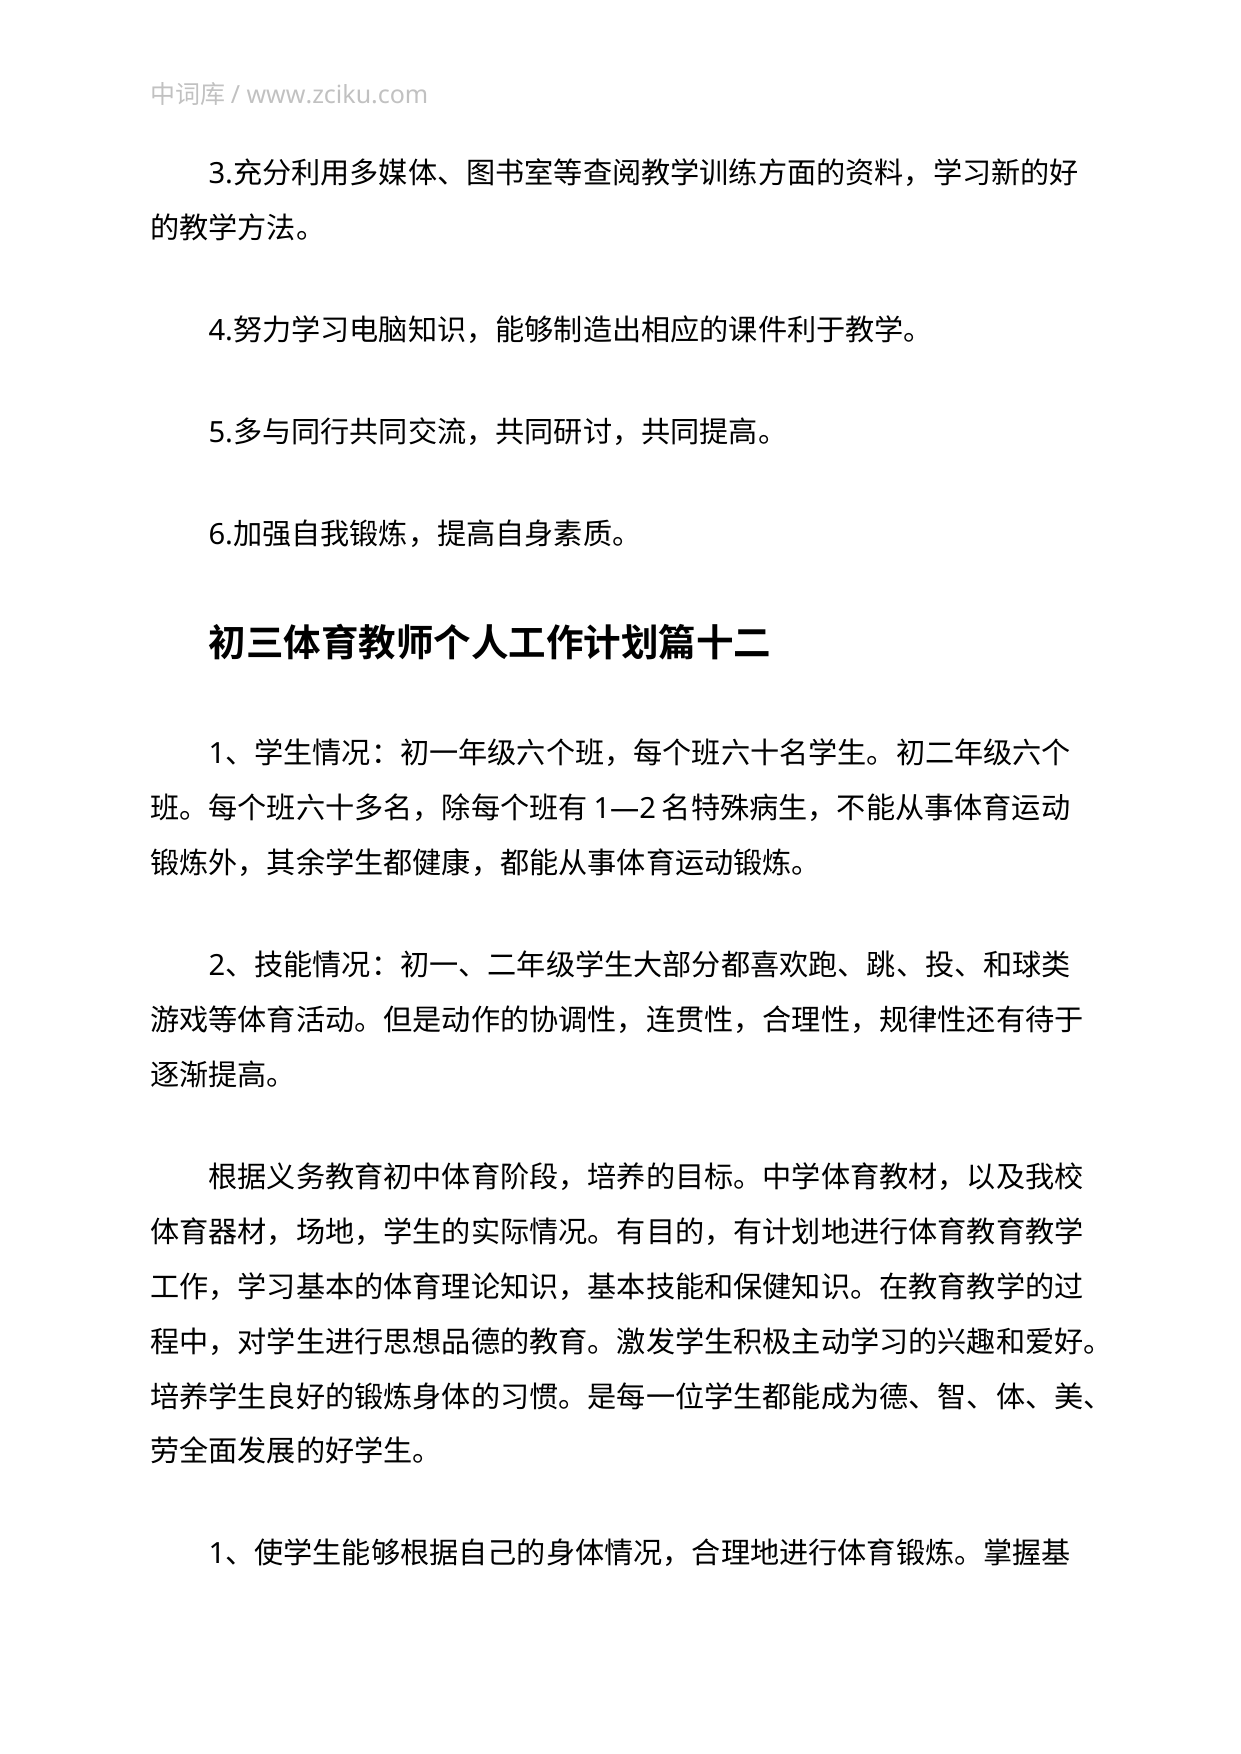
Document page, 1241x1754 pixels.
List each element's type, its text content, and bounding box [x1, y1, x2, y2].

text 4.努力学习电脑知识，能够制造出相应的课件利于教学。 [150, 307, 1090, 349]
text 3.充分利用多媒体、图书室等查阅教学训练方面的资料，学习新的好的教学方法。 [150, 150, 1090, 247]
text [150, 1530, 1090, 1572]
text 根据义务教育初中体育阶段，培养的目标。中学体育教材，以及我校体育器材，场地，学生的实际情况。有目的，有计划地进行体育教育教学工作，学习基本的体育理论知识，基本技能和保健知识。在教育教学的过程中，对学生进行思想品德的教育。激发学生积极主动学习的兴趣和爱好。培养学生良好的锻炼身体的习惯。是每一位学生都能成为德、智、体、美、劳全面发展的好学生。 [150, 1153, 1090, 1470]
text 6.加强自我锻炼，提高自身素质。 [150, 511, 1090, 553]
text 2、技能情况：初一、二年级学生大部分都喜欢跑、跳、投、和球类游戏等体育活动。但是动作的协调性，连贯性，合理性，规律性还有待于逐渐提高。 [150, 942, 1090, 1094]
text 5.多与同行共同交流，共同研讨，共同提高。 [150, 409, 1090, 451]
text 初三体育教师个人工作计划篇十二 [150, 613, 1090, 667]
text 1、学生情况：初一年级六个班，每个班六十名学生。初二年级六个班。每个班六十多名，除每个班有1—2名特殊病生，不能从事体育运动锻炼外，其余学生都健康，都能从事体育运动锻炼。 [150, 730, 1090, 882]
